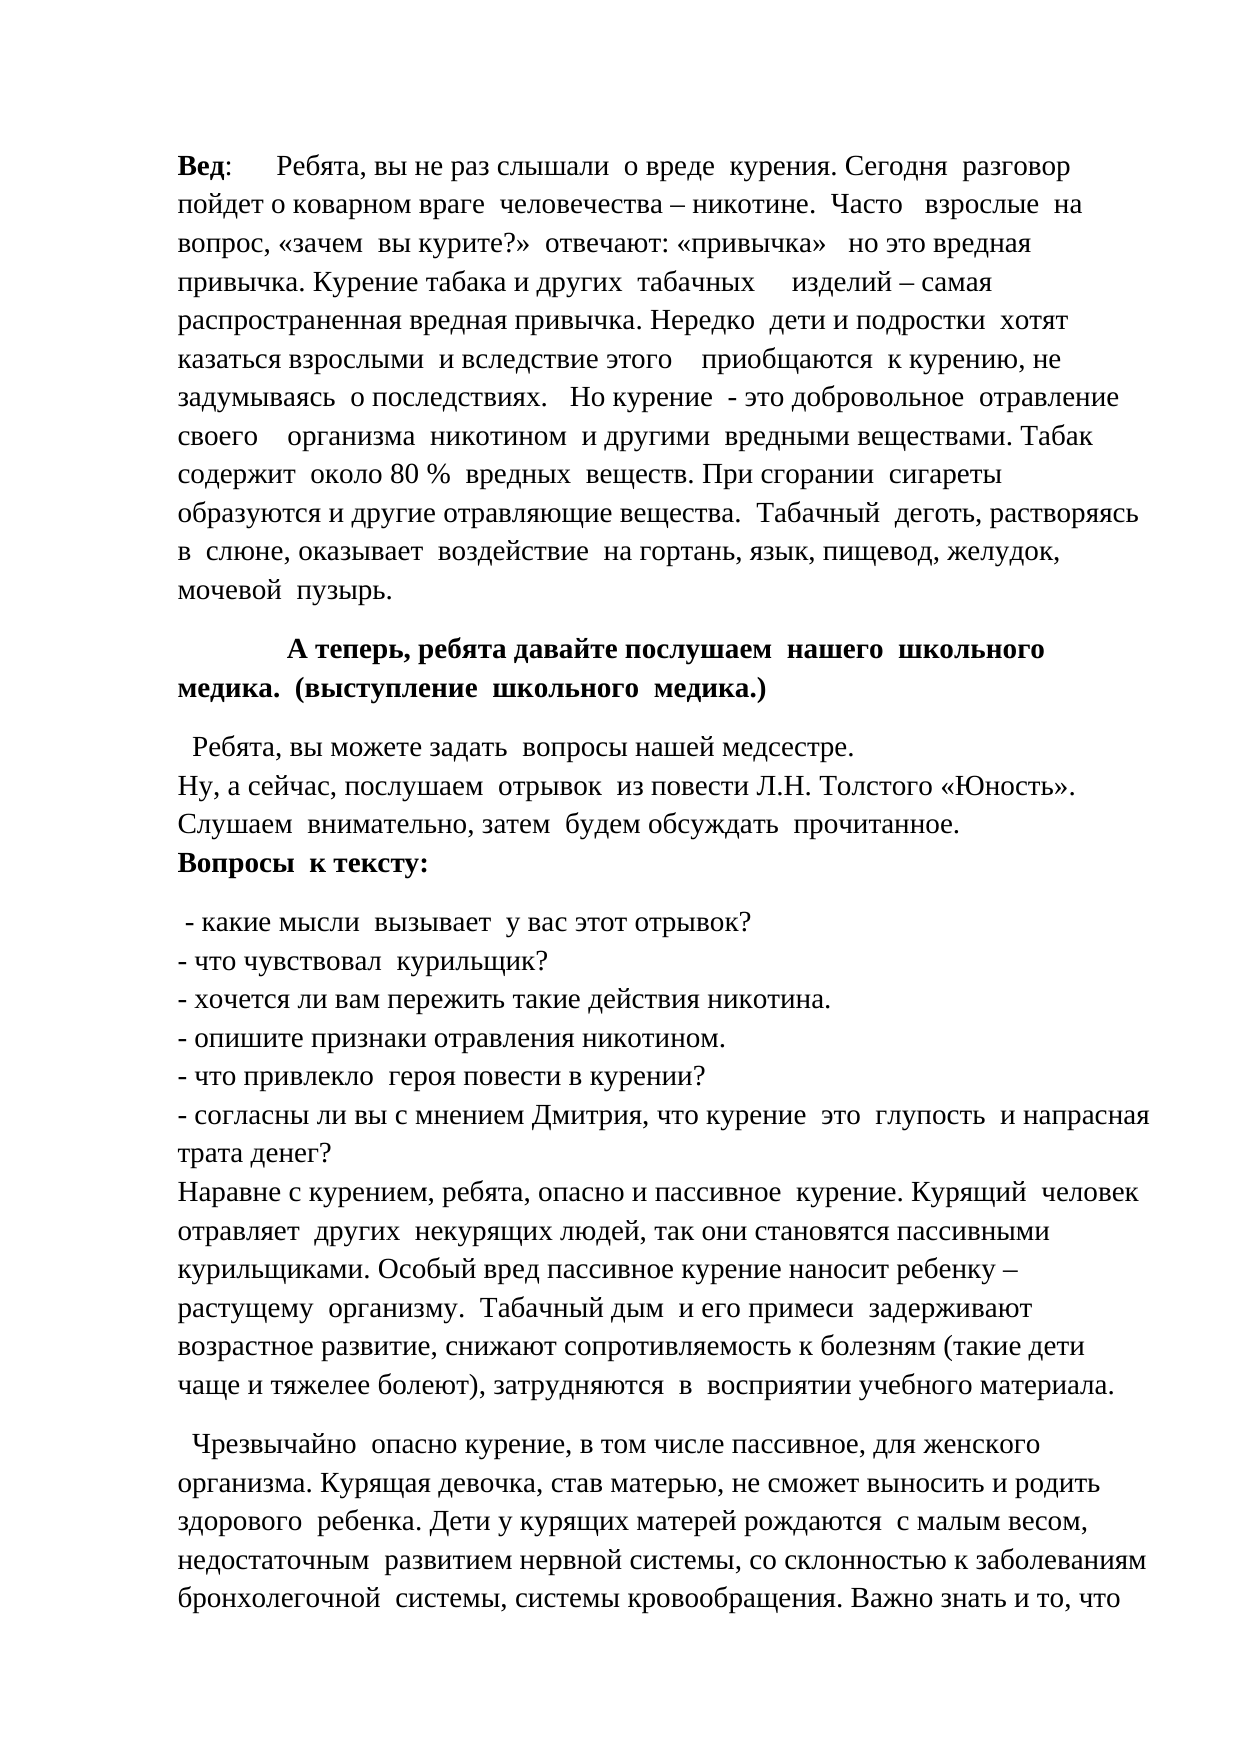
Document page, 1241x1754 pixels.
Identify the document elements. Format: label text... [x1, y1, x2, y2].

text Вед: Ребята, вы не раз слышали о вреде курения. Сегодня разговор пойдет о коварном враге человечества – никотине. Часто взрослые на вопрос, «зачем вы курите?» отвечают: «привычка» но это вредная привычка. Курение табака и других табачных изделий – самая распространенная вредная привычка. Нередко дети и подростки хотят казаться взрослыми и вследствие этого приобщаются к курению, не задумываясь о последствиях. Но курение - это добровольное отравление своего организма никотином и другими вредными веществами. Табак содержит около 80 % вредных веществ. При сгорании сигареты образуются и другие отравляющие вещества. Табачный деготь, растворяясь в слюне, оказывает воздействие на гортань, язык, пищевод, желудок, мочевой пузырь. [177, 148, 1152, 606]
text Ребята, вы можете задать вопросы нашей медсестре. Ну, а сейчас, послушаем отрывок из повести Л.Н. Толстого «Юность». Слушаем внимательно, затем будем обсуждать прочитанное. Вопросы к тексту: [177, 729, 1152, 878]
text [177, 1426, 1152, 1614]
text - какие мысли вызывает у вас этот отрывок? - что чувствовал курильщик? - хочется ли вам пережить такие действия никотина. - опишите признаки отравления никотином. - что привлекло героя повести в курении? - согласны ли вы с мнением Дмитрия, что курение это глупость и напрасная трата денег? Наравне с курением, ребята, опасно и пассивное курение. Курящий человек отравляет других некурящих людей, так они становятся пассивными курильщиками. Особый вред пассивное курение наносит ребенку – растущему организму. Табачный дым и его примеси задерживают возрастное развитие, снижают сопротивляемость к болезням (такие дети чаще и тяжелее болеют), затрудняются в восприятии учебного материала. [177, 904, 1152, 1400]
text А теперь, ребята давайте послушаем нашего школьного медика. (выступление школьного медика.) [177, 631, 1152, 703]
